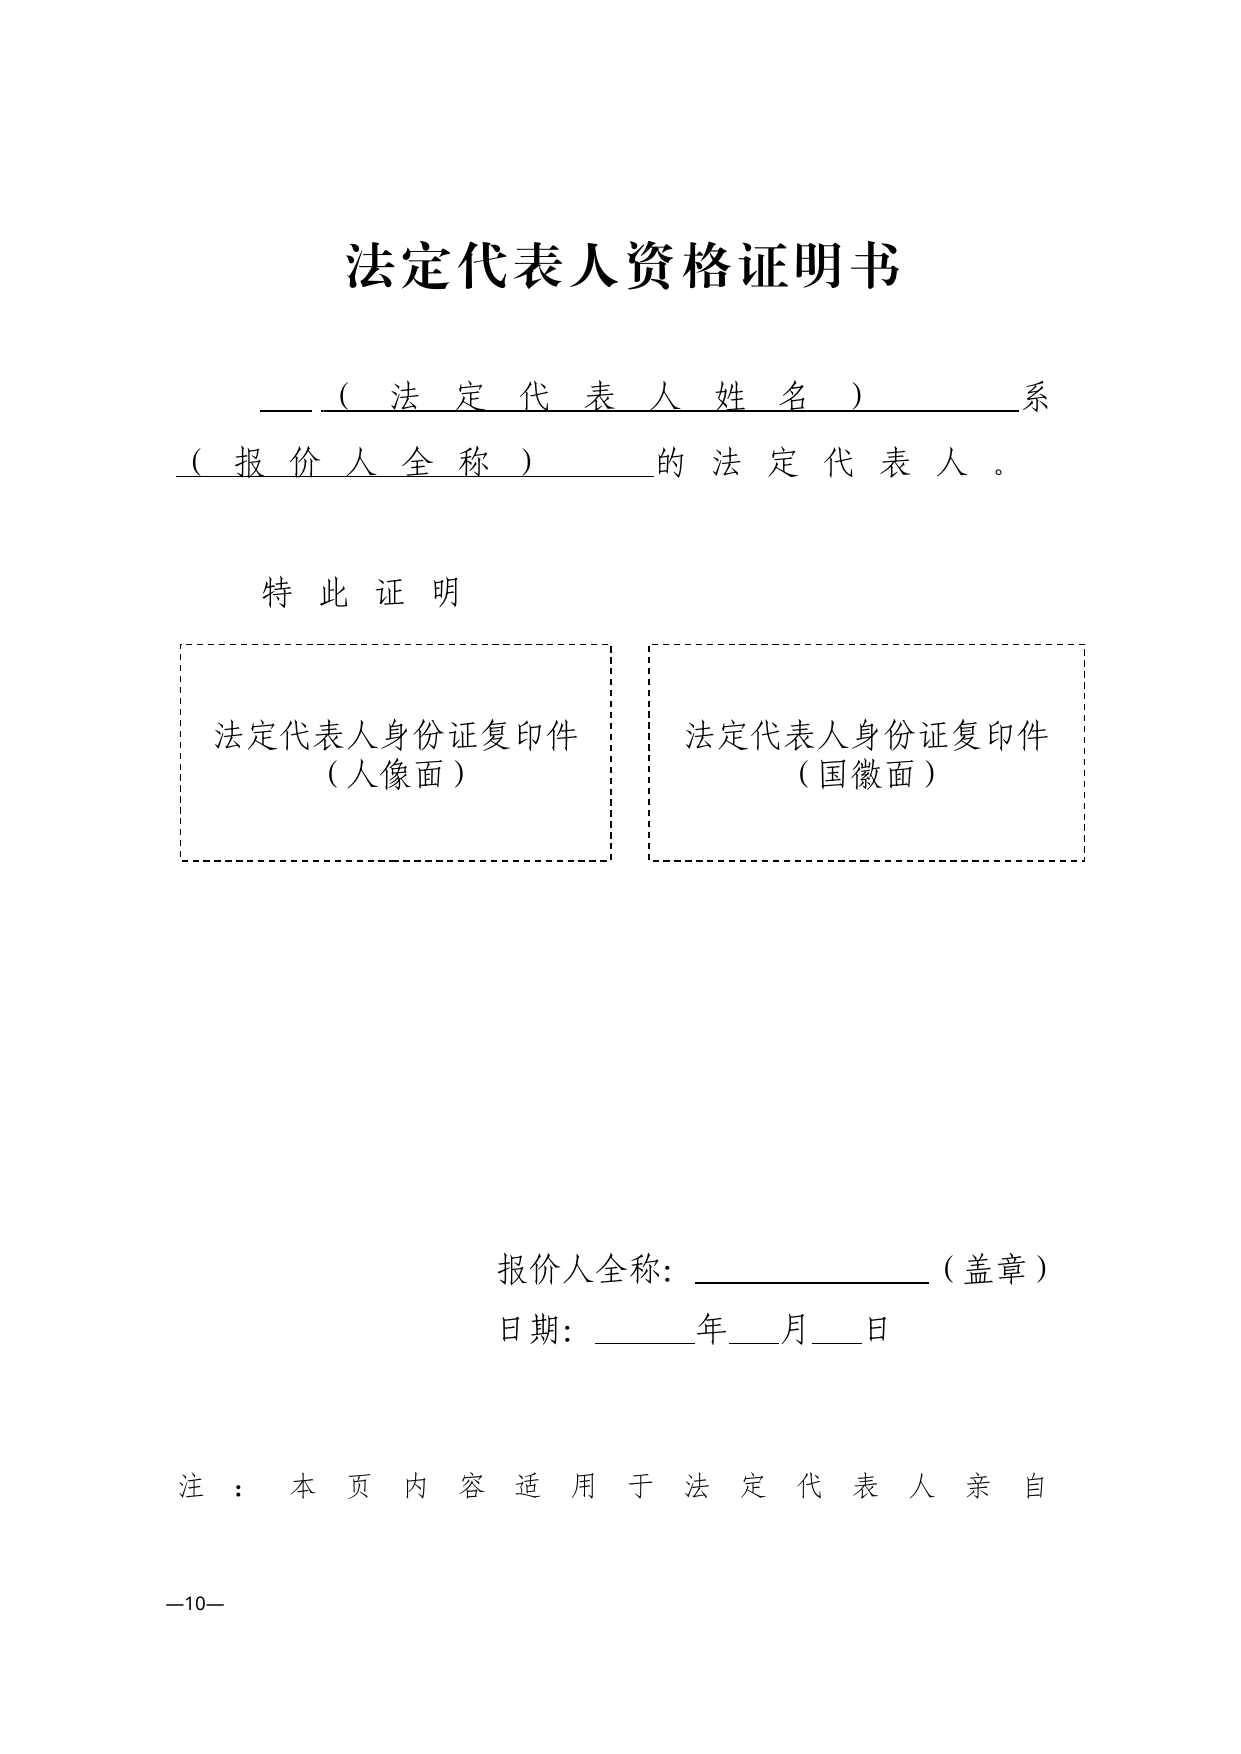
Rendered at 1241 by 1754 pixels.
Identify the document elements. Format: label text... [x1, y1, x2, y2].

text 特此证明 [176, 558, 1076, 623]
text 报价人全称： （盖章） [430, 1233, 1076, 1293]
text 注：本页内容适用于法定代表人亲自竞价。 [176, 1451, 1076, 1516]
text 法定代表人资格证明书 [176, 233, 1076, 298]
text 日期： 年 月 日 [430, 1293, 1076, 1353]
text （法定代表人姓名） 系 （报价人全称） 的法定代表人。 [176, 363, 1076, 493]
